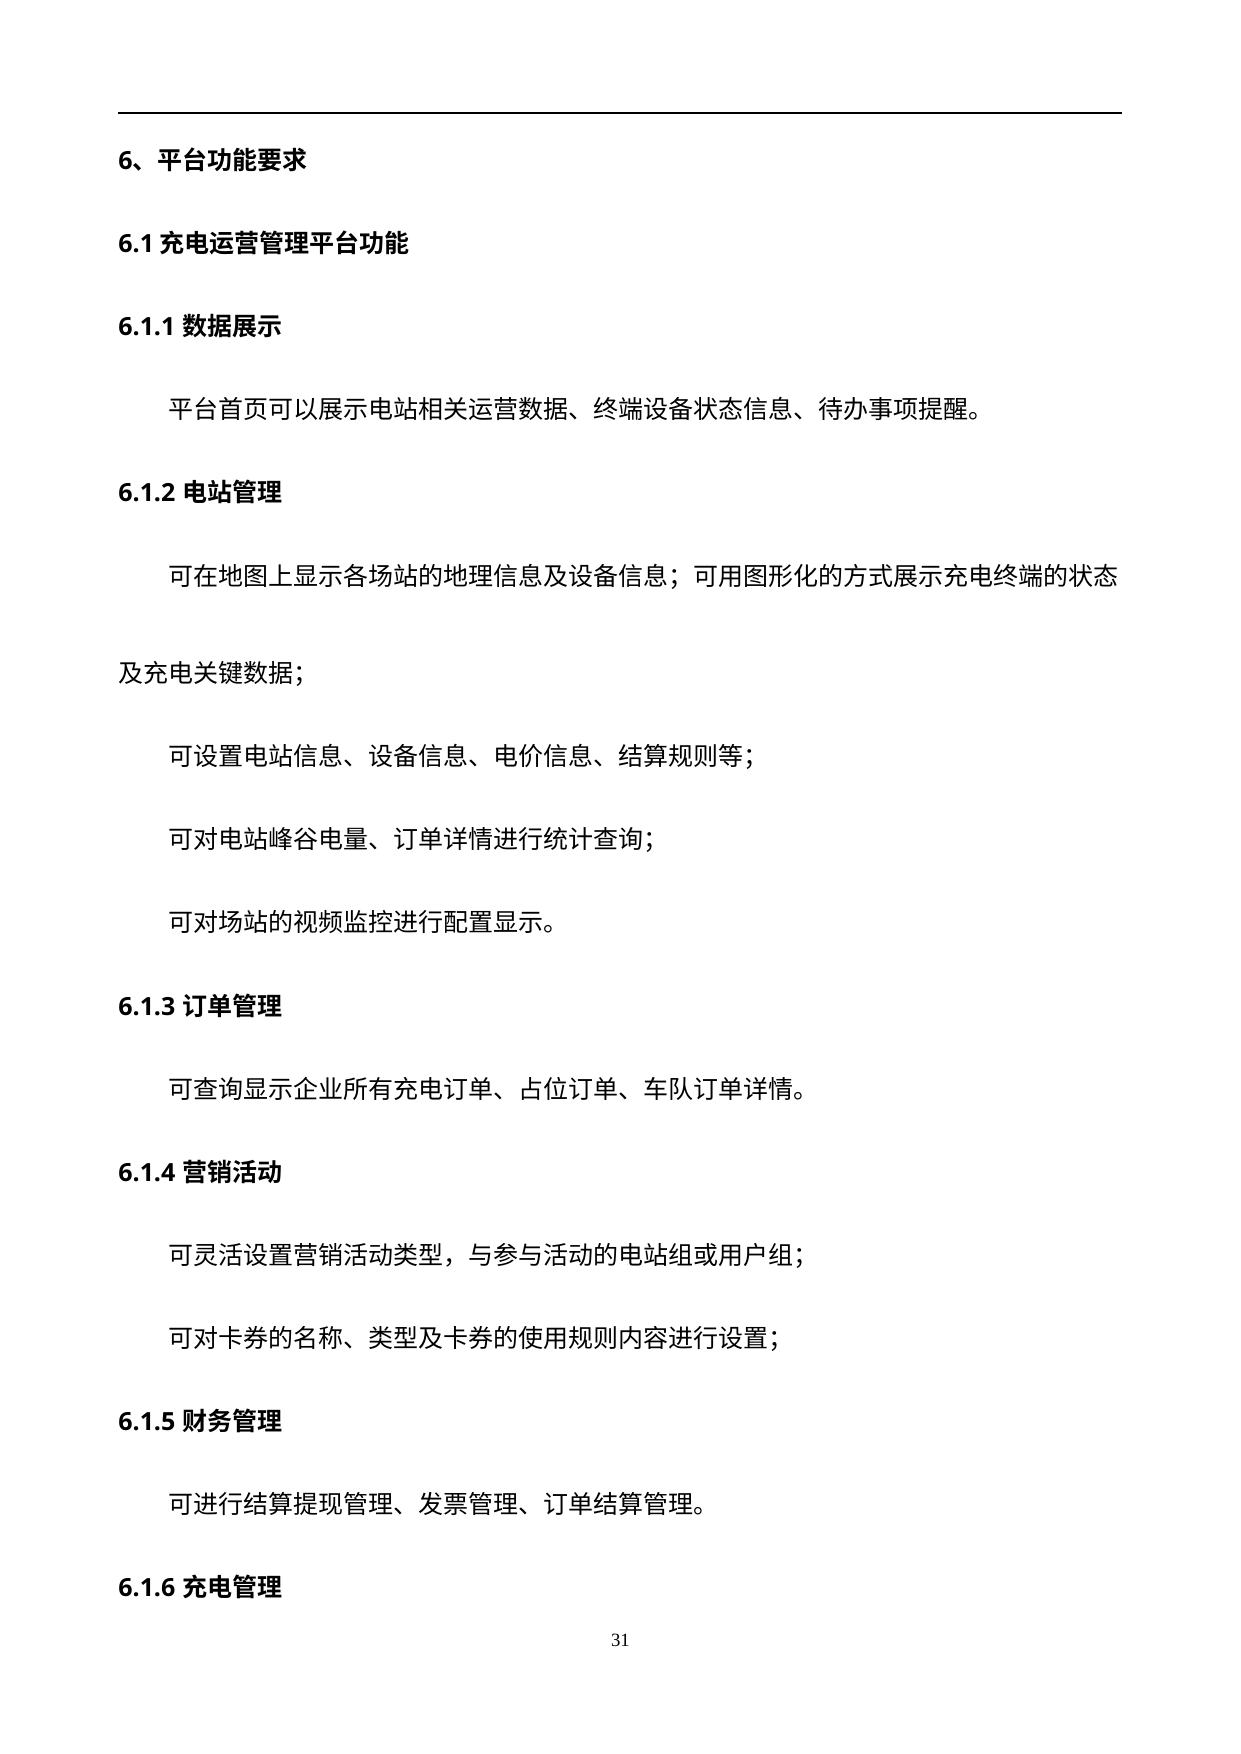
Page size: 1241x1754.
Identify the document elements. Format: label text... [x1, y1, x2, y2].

text 6.1充电运营管理平台功能 [118, 209, 1122, 274]
text 可在地图上显示各场站的地理信息及设备信息；可用图形化的方式展示充电终端的状态及充电关键数据； [118, 542, 1122, 704]
text 平台首页可以展示电站相关运营数据、终端设备状态信息、待办事项提醒。 [118, 375, 1122, 440]
text 6.1.3 订单管理 [118, 972, 1122, 1037]
text 可对场站的视频监控进行配置显示。 [118, 888, 1122, 953]
text 6.1.1 数据展示 [118, 292, 1122, 357]
text 6、平台功能要求 [118, 126, 1122, 191]
text 可设置电站信息、设备信息、电价信息、结算规则等； [118, 722, 1122, 787]
text 可进行结算提现管理、发票管理、订单结算管理。 [118, 1470, 1122, 1535]
text 可对电站峰谷电量、订单详情进行统计查询； [118, 805, 1122, 870]
text 可对卡券的名称、类型及卡券的使用规则内容进行设置； [118, 1304, 1122, 1369]
text 6.1.6 充电管理 [118, 1553, 1122, 1618]
text 可灵活设置营销活动类型，与参与活动的电站组或用户组； [118, 1221, 1122, 1286]
text 可查询显示企业所有充电订单、占位订单、车队订单详情。 [118, 1055, 1122, 1120]
text 6.1.5 财务管理 [118, 1387, 1122, 1452]
text 6.1.2 电站管理 [118, 458, 1122, 523]
text 6.1.4 营销活动 [118, 1138, 1122, 1203]
